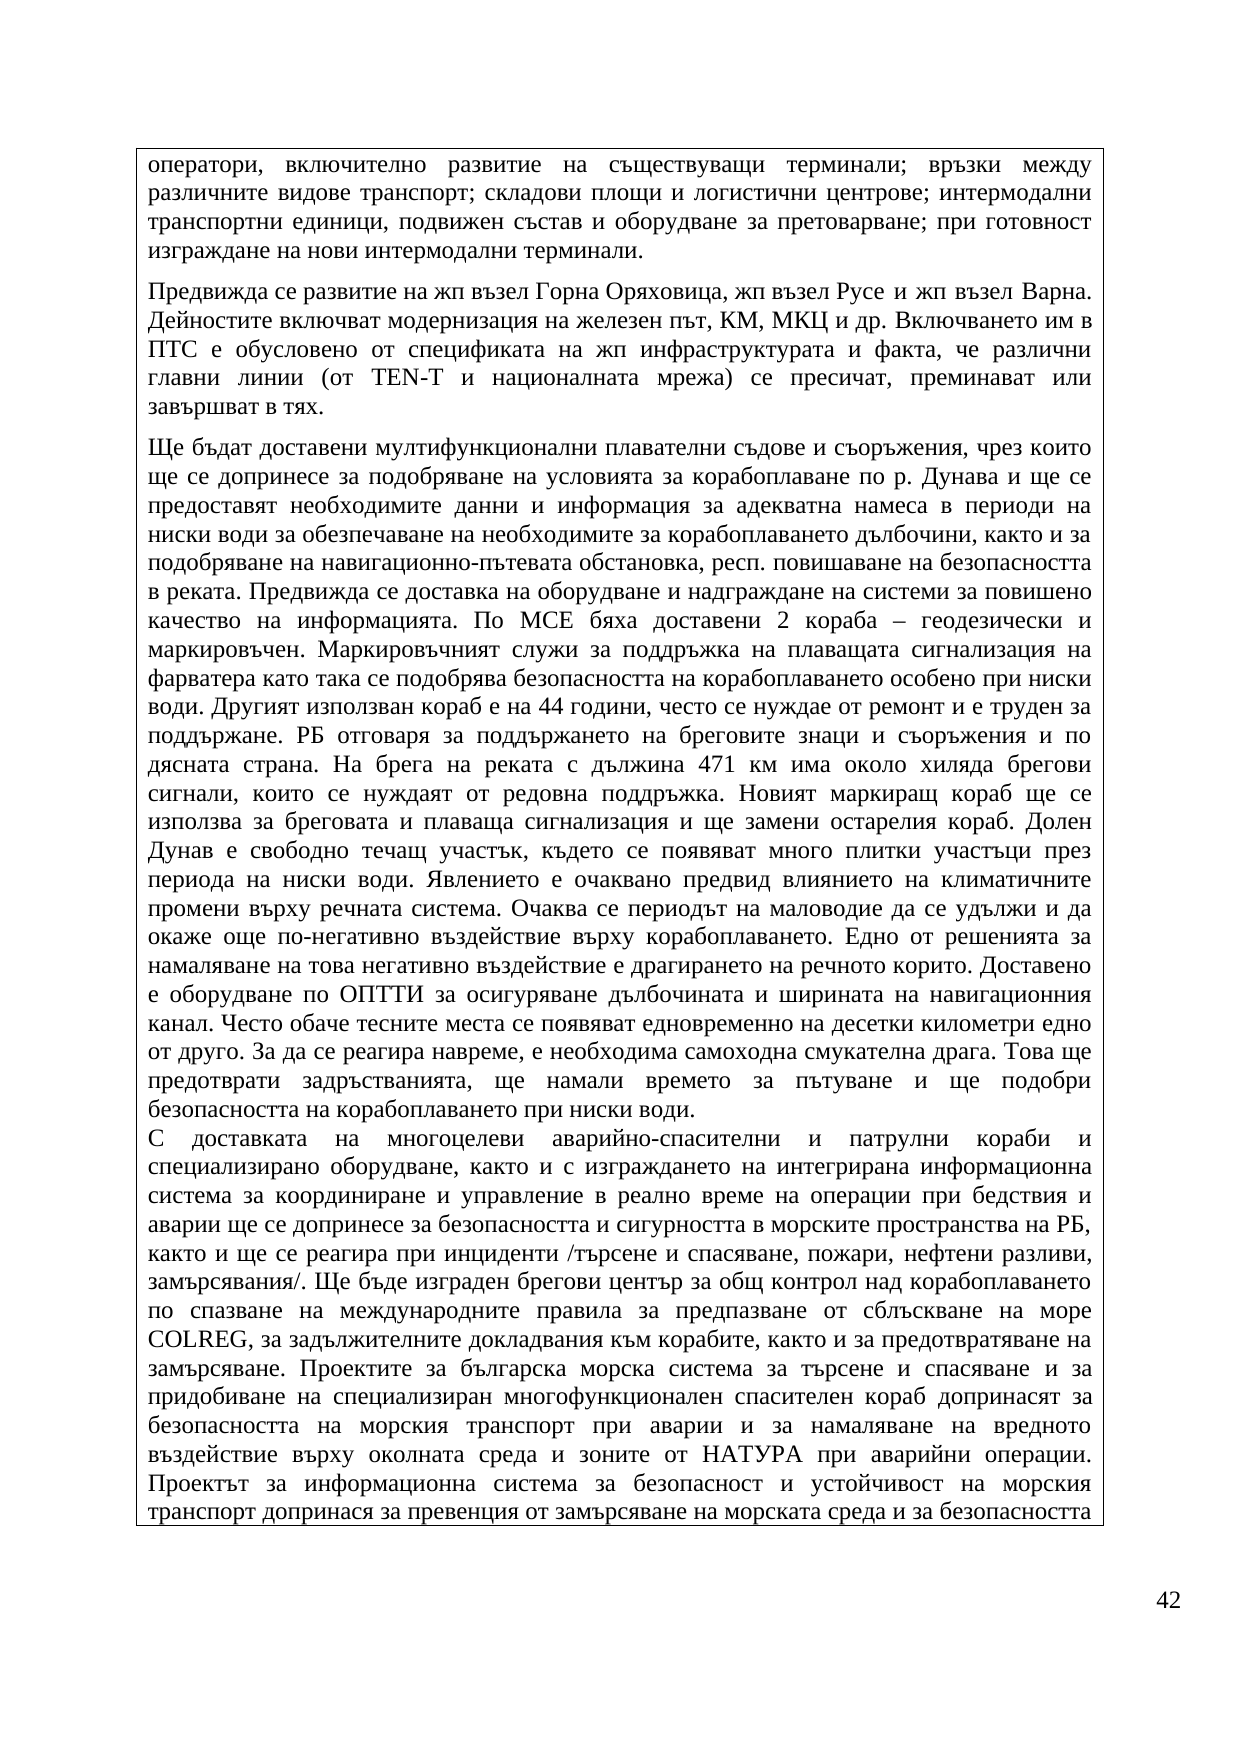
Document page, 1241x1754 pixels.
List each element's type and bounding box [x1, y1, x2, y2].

table_header [137, 149, 1103, 1525]
